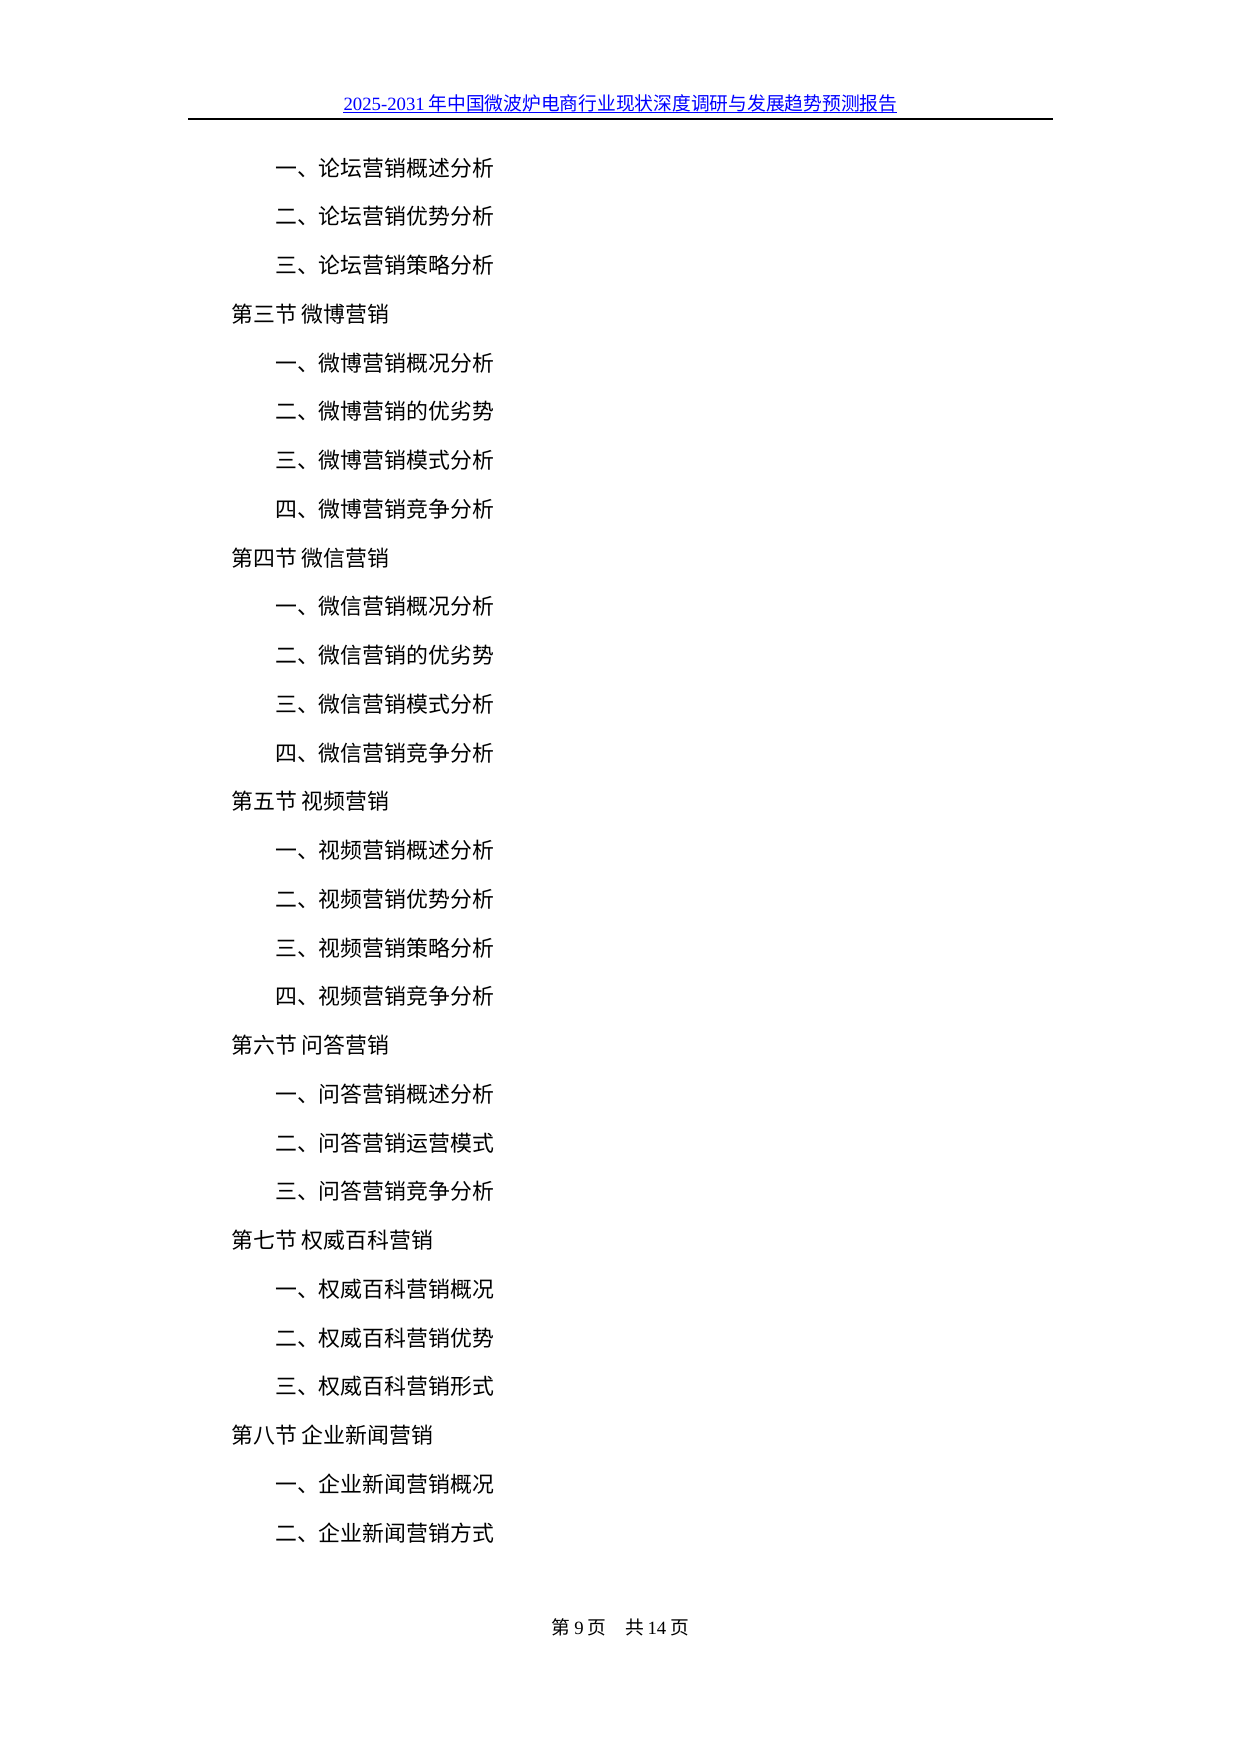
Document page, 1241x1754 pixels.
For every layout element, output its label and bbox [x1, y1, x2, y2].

text [187, 150, 1053, 1548]
